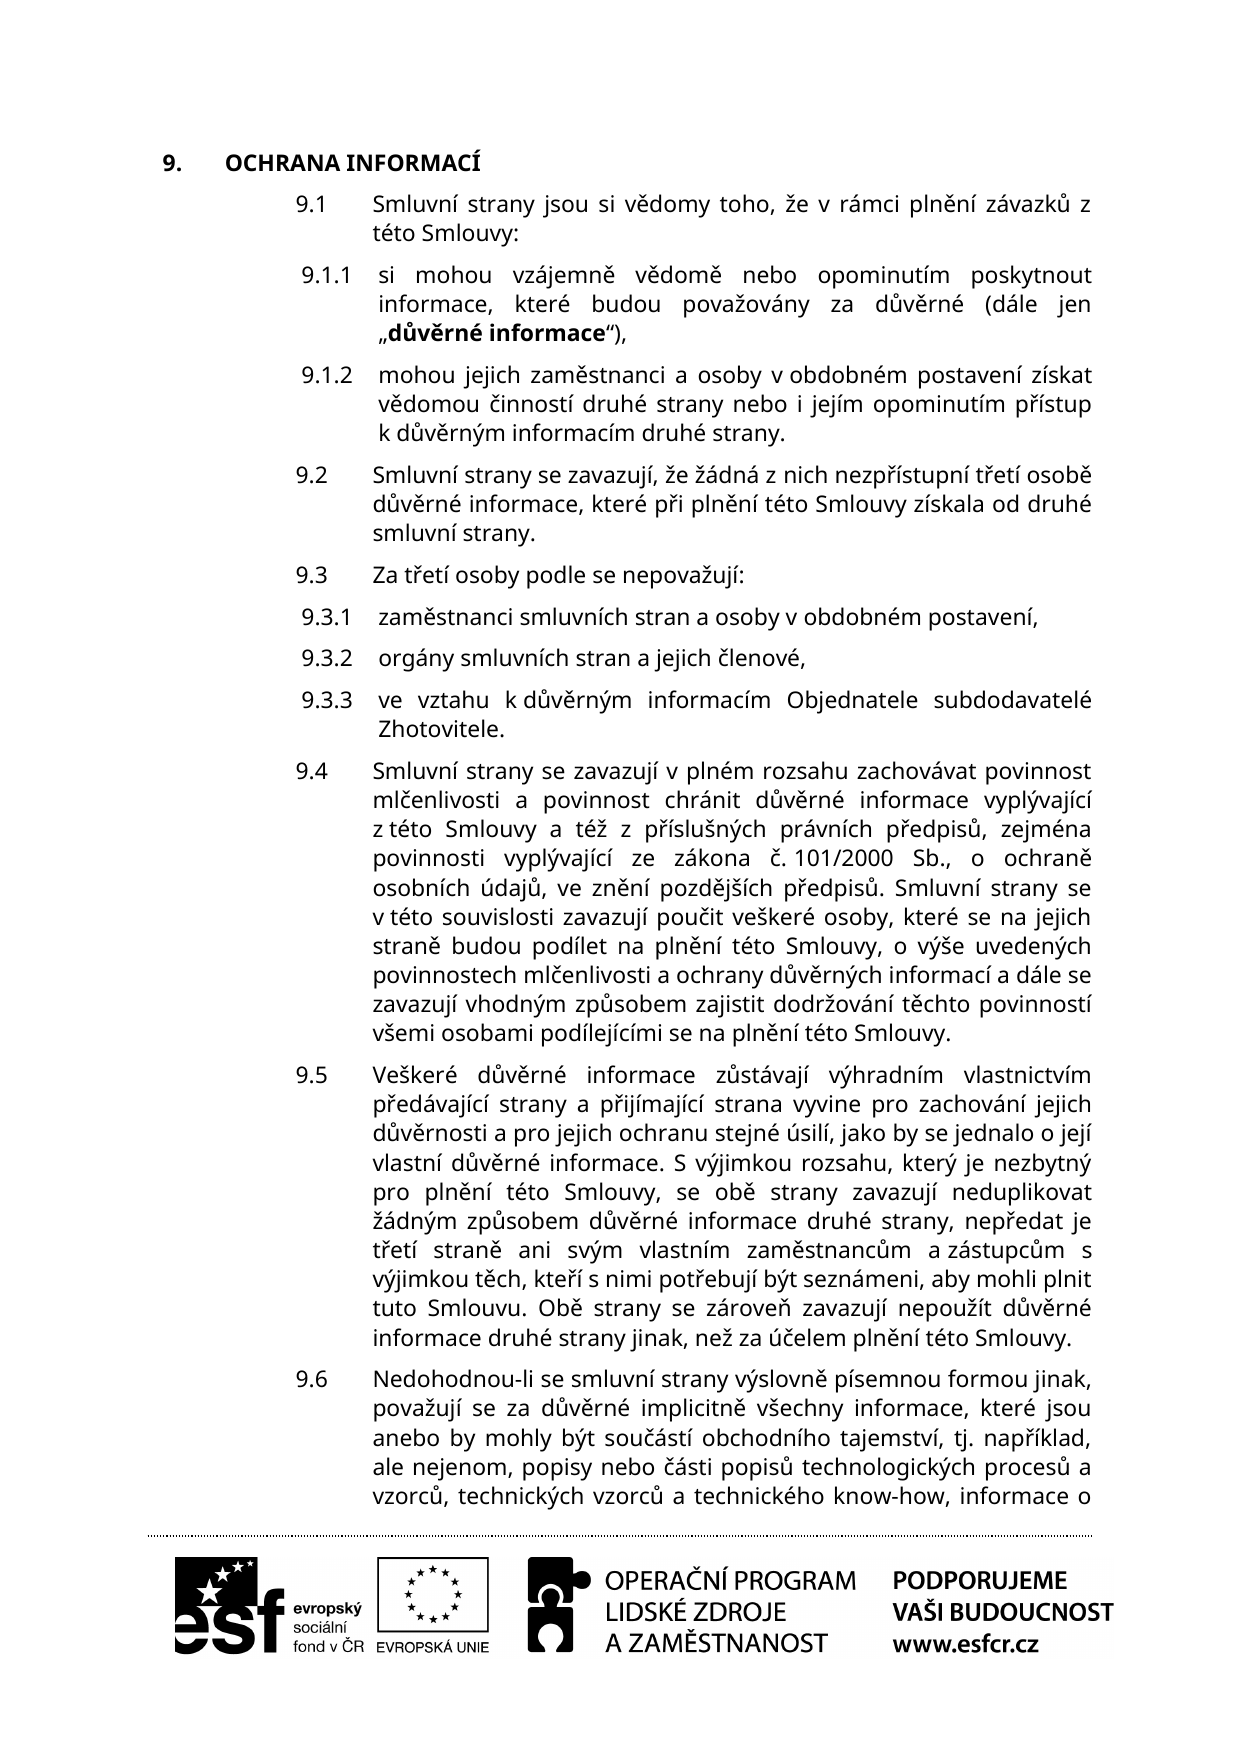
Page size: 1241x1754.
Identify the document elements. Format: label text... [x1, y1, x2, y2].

list OCHRANA INFORMACÍ [162, 148, 1092, 177]
list si mohou vzájemně vědomě nebo opominutím poskytnout informace, které budou považovány za důvěrné (dále jen „důvěrné informace“), [301, 260, 1092, 348]
list zaměstnanci smluvních stran a osoby v obdobném postavení, [301, 602, 1092, 631]
list Smluvní strany se zavazují, že žádná z nich nezpřístupní třetí osobě důvěrné informace, které při plnění této Smlouvy získala od druhé smluvní strany. [295, 460, 1092, 548]
list Veškeré důvěrné informace zůstávají výhradním vlastnictvím předávající strany a přijímající strana vyvine pro zachování jejich důvěrnosti a pro jejich ochranu stejné úsilí, jako by se jednalo o její vlastní důvěrné informace. S výjimkou rozsahu, který je nezbytný pro plnění této Smlouvy, se obě strany zavazují neduplikovat žádným způsobem důvěrné informace druhé strany, nepředat je třetí straně ani svým vlastním zaměstnancům a zástupcům s výjimkou těch, kteří s nimi potřebují být seznámeni, aby mohli plnit tuto Smlouvu. Obě strany se zároveň zavazují nepoužít důvěrné informace druhé strany jinak, než za účelem plnění této Smlouvy. [295, 1060, 1092, 1352]
list Smluvní strany jsou si vědomy toho, že v rámci plnění závazků z této Smlouvy: [295, 189, 1092, 248]
list mohou jejich zaměstnanci a osoby v obdobném postavení získat vědomou činností druhé strany nebo i jejím opominutím přístup k důvěrným informacím druhé strany. [301, 360, 1092, 448]
list Za třetí osoby podle se nepovažují: [295, 560, 1092, 589]
list orgány smluvních stran a jejich členové, [301, 643, 1092, 673]
list ve vztahu k důvěrným informacím Objednatele subdodavatelé Zhotovitele. [301, 685, 1092, 743]
picture [175, 1557, 1114, 1659]
list Smluvní strany se zavazují v plném rozsahu zachovávat povinnost mlčenlivosti a povinnost chránit důvěrné informace vyplývající z této Smlouvy a též z příslušných právních předpisů, zejména povinnosti vyplývající ze zákona č. 101/2000 Sb., o ochraně osobních údajů, ve znění pozdějších předpisů. Smluvní strany se v této souvislosti zavazují poučit veškeré osoby, které se na jejich straně budou podílet na plnění této Smlouvy, o výše uvedených povinnostech mlčenlivosti a ochrany důvěrných informací a dále se zavazují vhodným způsobem zajistit dodržování těchto povinností všemi osobami podílejícími se na plnění této Smlouvy. [295, 756, 1092, 1048]
